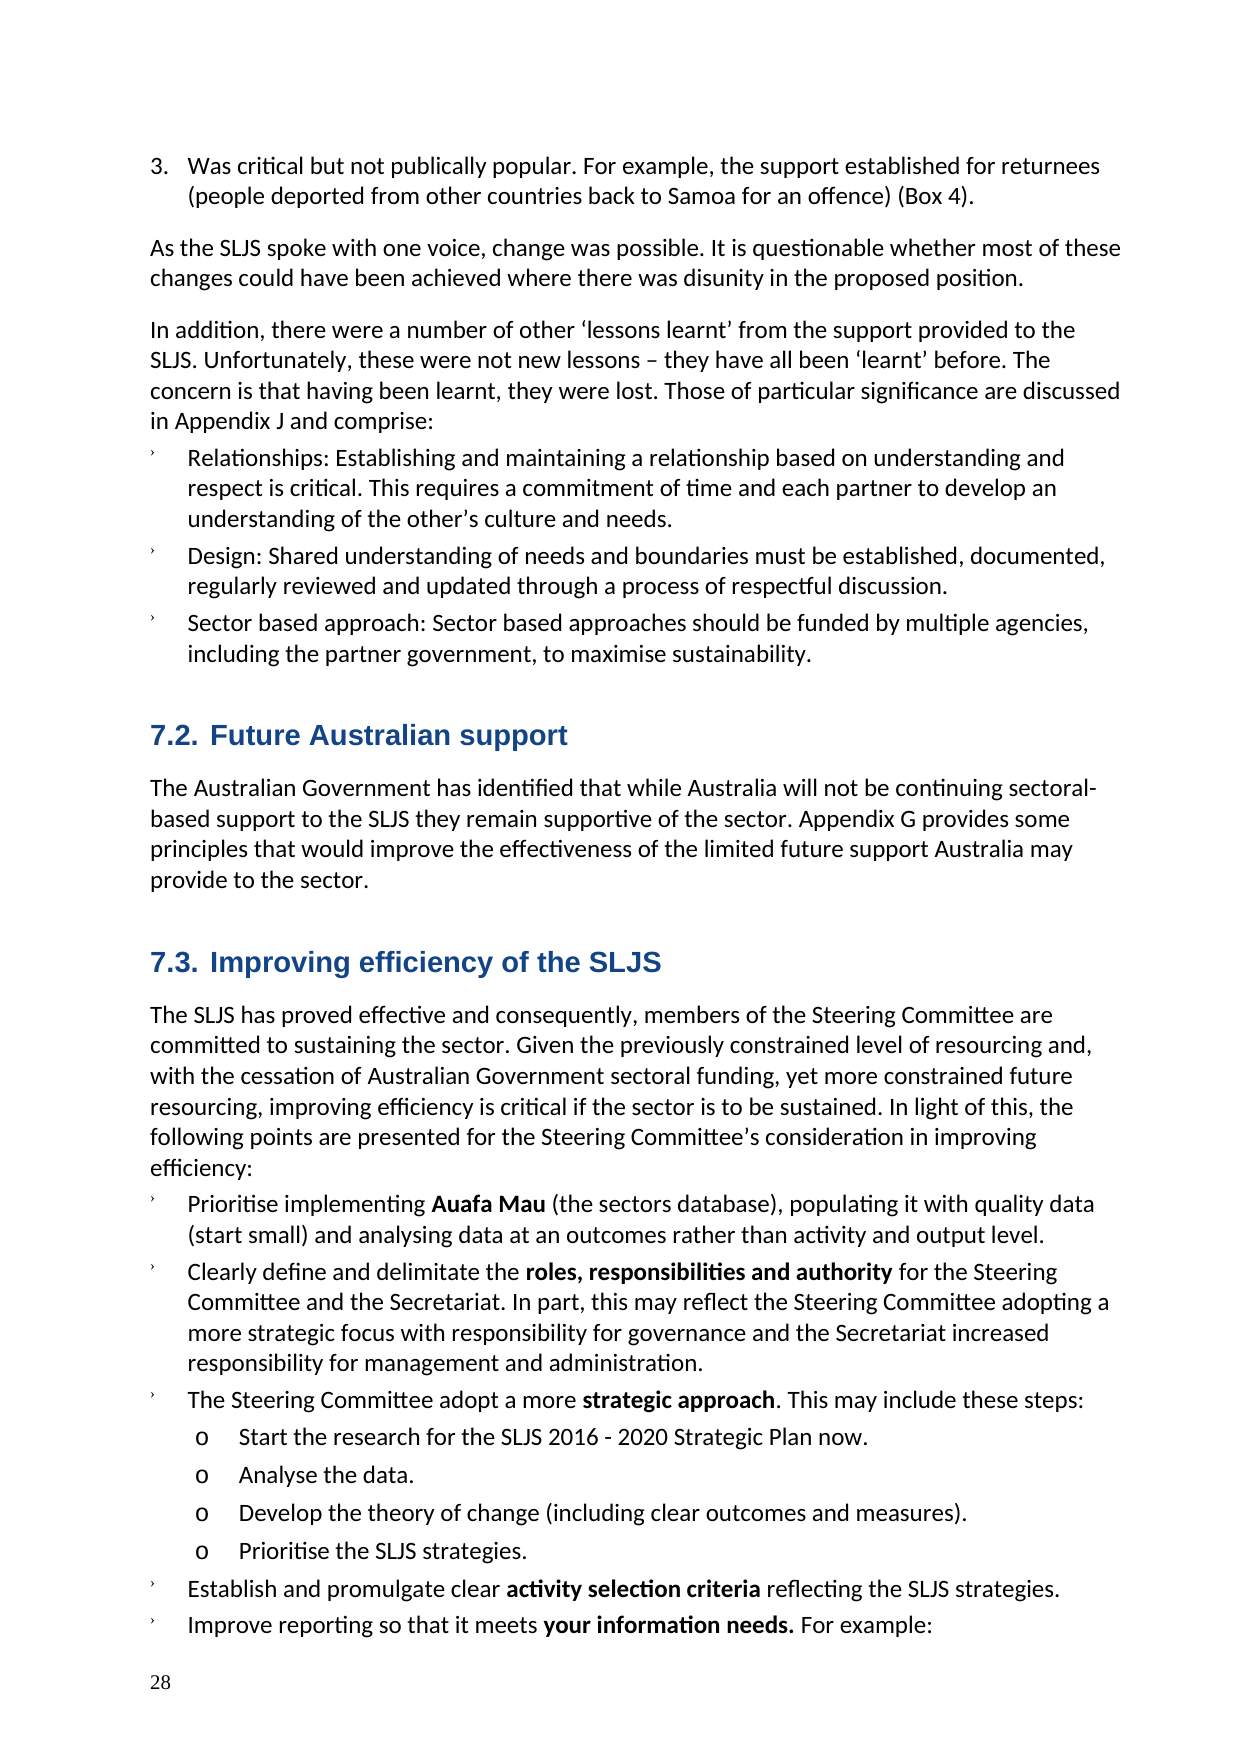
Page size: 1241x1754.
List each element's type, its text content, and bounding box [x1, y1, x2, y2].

text The Australian Government has identified that while Australia will not be continuing sectoral-based support to the SLJS they remain supportive of the sector. Appendix G provides some principles that would improve the effectiveness of the limited future support Australia may provide to the sector. [150, 773, 1122, 895]
text Improve reporting so that it meets your information needs. For example: [150, 1610, 1122, 1640]
text The SLJS has proved effective and consequently, members of the Steering Committee are committed to sustaining the sector. Given the previously constrained level of resourcing and, with the cessation of Australian Government sectoral funding, yet more constrained future resourcing, improving efficiency is critical if the sector is to be sustained. In light of this, the following points are presented for the Steering Committee’s consideration in improving efficiency: [150, 999, 1122, 1182]
text Sector based approach: Sector based approaches should be funded by multiple agencies, including the partner government, to maximise sustainability. [150, 607, 1122, 668]
text Clearly define and delimitate the roles, responsibilities and authority for the Steering Committee and the Secretariat. In part, this may reflect the Steering Committee adopting a more strategic focus with responsibility for governance and the Secretariat increased responsibility for management and administration. [150, 1256, 1122, 1378]
text The Steering Committee adopt a more strategic approach. This may include these steps: [150, 1384, 1122, 1414]
subtitle Future Australian support [150, 718, 1122, 752]
text Prioritise implementing Auafa Mau (the sectors database), populating it with quality data (start small) and analysing data at an outcomes rather than activity and output level. [150, 1188, 1122, 1249]
text Analyse the data. [194, 1459, 1122, 1491]
text Prioritise the SLJS strategies. [194, 1535, 1122, 1567]
text Develop the theory of change (including clear outcomes and measures). [194, 1497, 1122, 1529]
text Start the research for the SLJS 2016 - 2020 Strategic Plan now. [194, 1421, 1122, 1453]
list Was critical but not publically popular. For example, the support established for returnees (people deported from other countries back to Samoa for an offence) (Box 4). [150, 150, 1122, 211]
text Relationships: Establishing and maintaining a relationship based on understanding and respect is critical. This requires a commitment of time and each partner to develop an understanding of the other’s culture and needs. [150, 442, 1122, 534]
subtitle Improving efficiency of the SLJS [150, 945, 1122, 978]
text Establish and promulgate clear activity selection criteria reflecting the SLJS strategies. [150, 1573, 1122, 1603]
text Design: Shared understanding of needs and boundaries must be established, documented, regularly reviewed and updated through a process of respectful discussion. [150, 540, 1122, 601]
text As the SLJS spoke with one voice, change was possible. It is questionable whether most of these changes could have been achieved where there was disunity in the proposed position. [150, 232, 1122, 293]
text In addition, there were a number of other ‘lessons learnt’ from the support provided to the SLJS. Unfortunately, these were not new lessons – they have all been ‘learnt’ before. The concern is that having been learnt, they were lost. Those of particular significance are discussed in Appendix J and comprise: [150, 314, 1122, 436]
